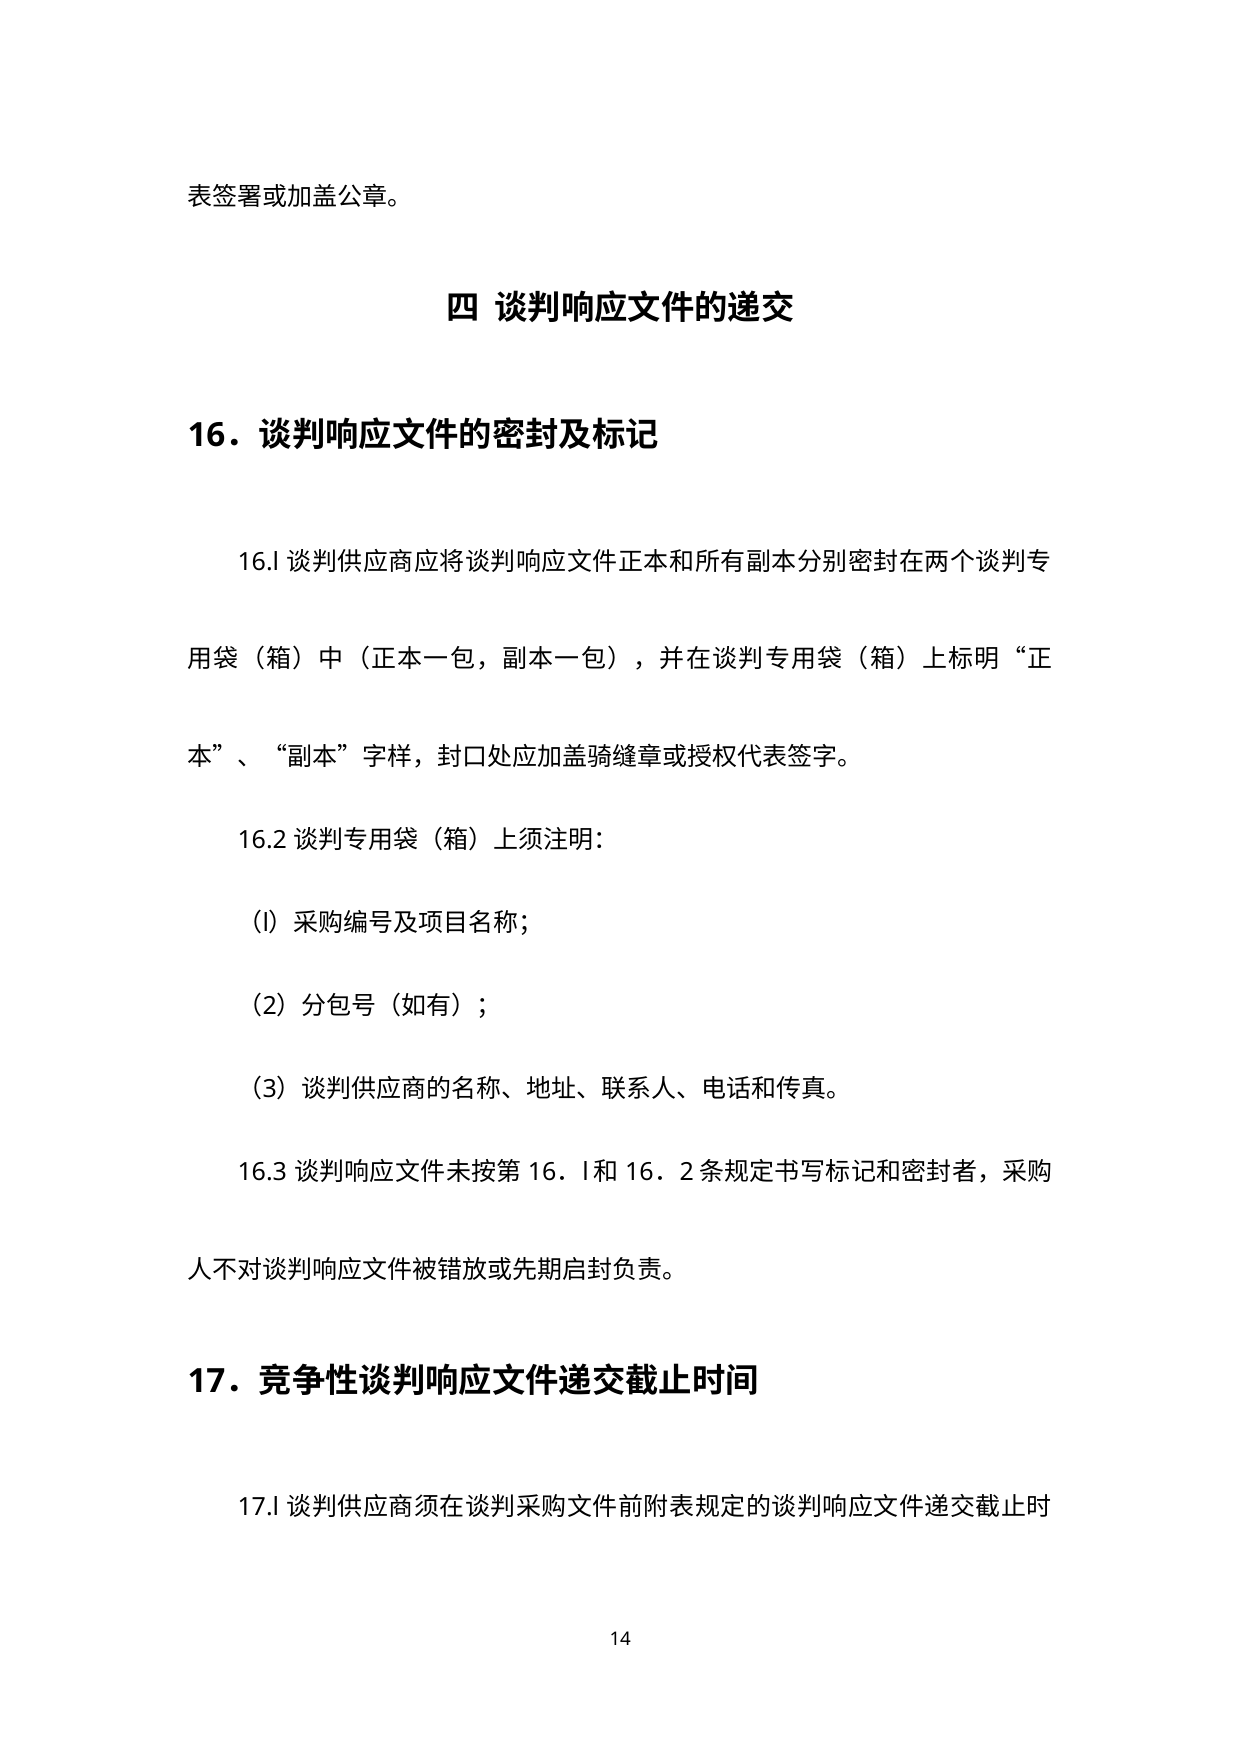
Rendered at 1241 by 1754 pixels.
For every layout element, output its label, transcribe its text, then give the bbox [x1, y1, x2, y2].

subtitle 四 谈判响应文件的递交 [187, 272, 1053, 337]
list （l）采购编号及项目名称； [187, 888, 1053, 953]
list （3）谈判供应商的名称、地址、联系人、电话和传真。 [187, 1054, 1053, 1119]
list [187, 1472, 1053, 1537]
list （2）分包号（如有）； [187, 971, 1053, 1036]
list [187, 162, 1053, 227]
list 16.2 谈判专用袋（箱）上须注明： [187, 805, 1053, 870]
subtitle 16．谈判响应文件的密封及标记 [187, 399, 1053, 464]
subtitle 17．竞争性谈判响应文件递交截止时间 [187, 1345, 1053, 1410]
list 16.3 谈判响应文件未按第 16．l和 16．2条规定书写标记和密封者，采购人不对谈判响应文件被错放或先期启封负责。 [187, 1137, 1053, 1300]
list 16.l 谈判供应商应将谈判响应文件正本和所有副本分别密封在两个谈判专用袋（箱）中（正本一包，副本一包），并在谈判专用袋（箱）上标明“正本”、“副本”字样，封口处应加盖骑缝章或授权代表签字。 [187, 527, 1053, 787]
